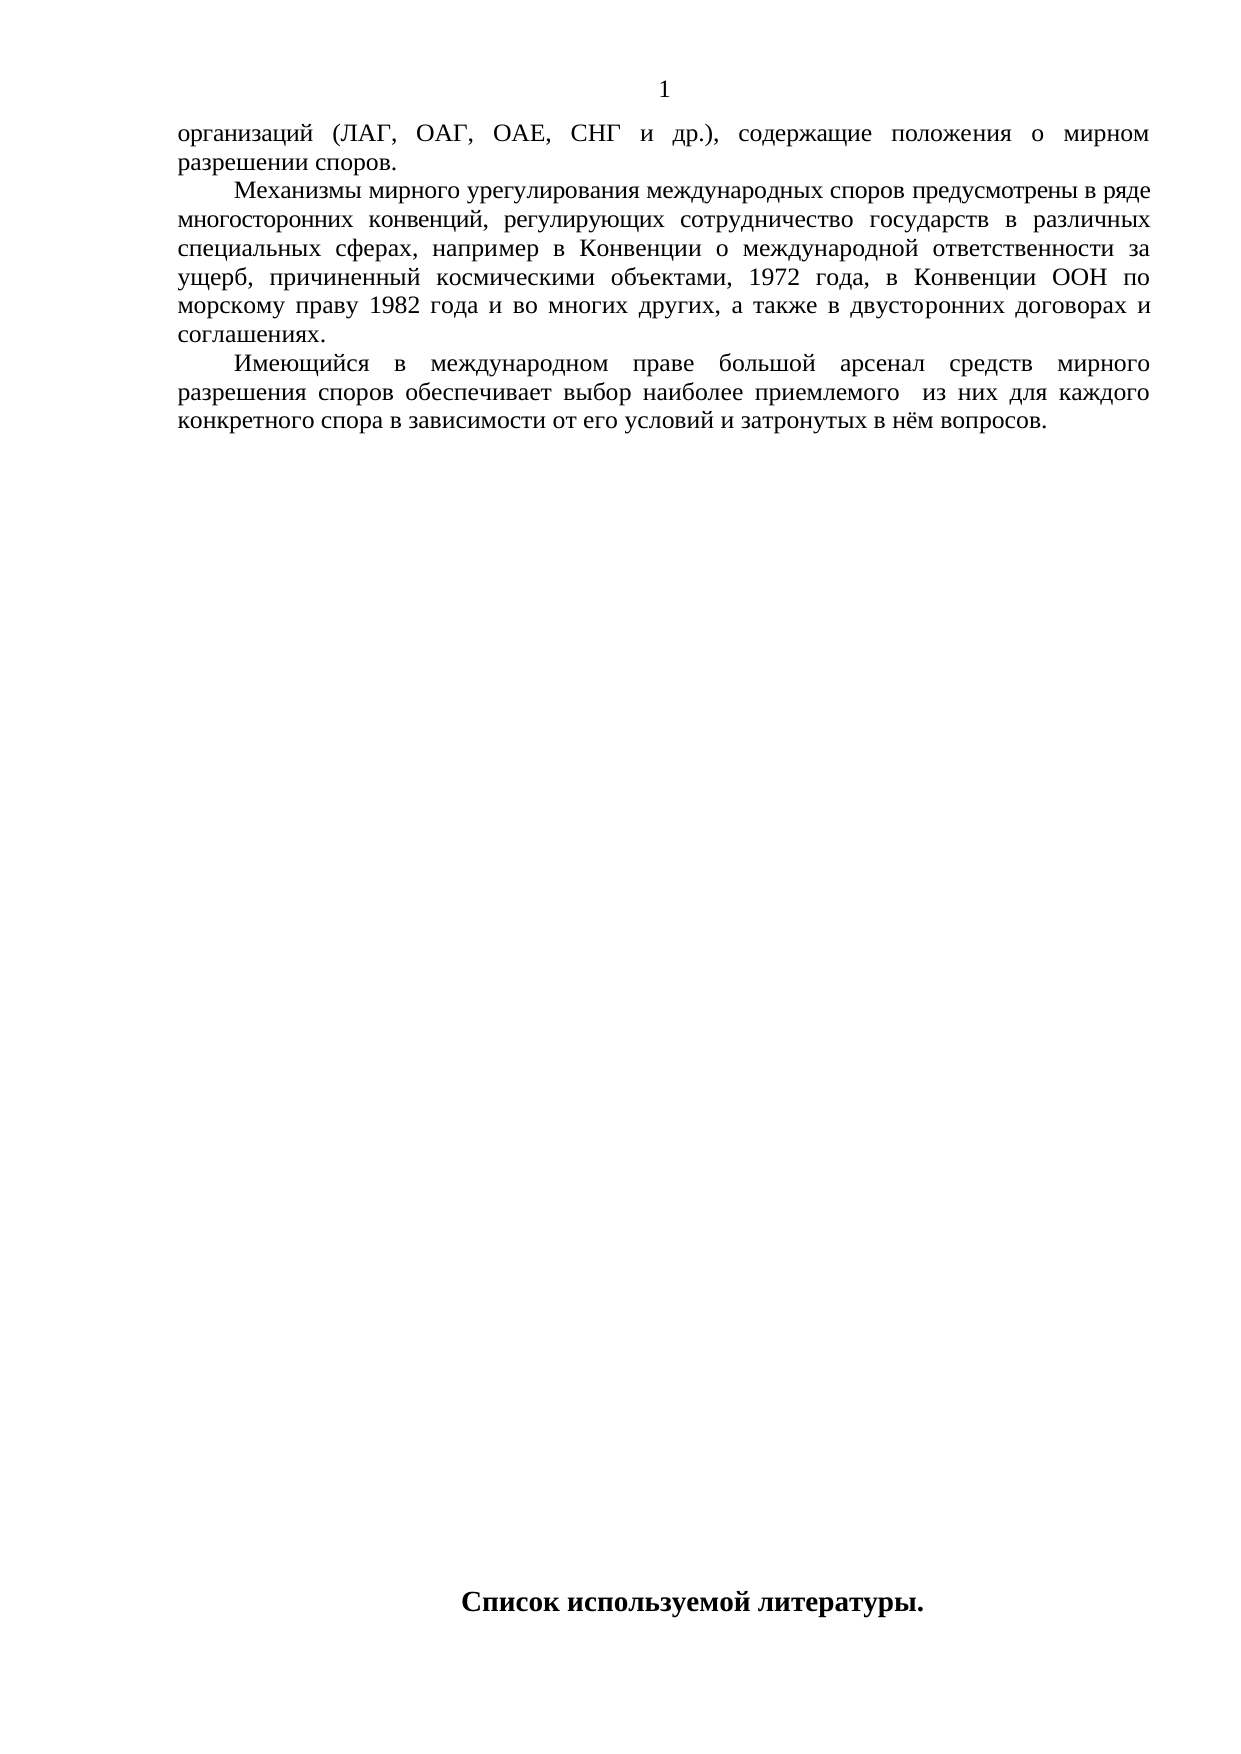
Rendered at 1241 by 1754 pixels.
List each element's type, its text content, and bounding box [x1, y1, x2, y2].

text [177, 118, 1149, 176]
text Список используемой литературы. [177, 1584, 1152, 1618]
text Механизмы мирного урегулирования международных споров предусмотрены в ряде многосторонних конвенций, регулирующих сотрудничество государств в различных специальных сферах, например в Конвенции о международной ответственности за ущерб, причиненный космическими объектами, 1972 года, в Конвенции ООН по морскому праву 1982 года и во многих других, а также в двусторонних договорах и соглашениях. [177, 176, 1151, 348]
text Имеющийся в международном праве большой арсенал средств мирного разрешения споров обеспечивает выбор наиболее приемлемого из них для каждого конкретного спора в зависимости от его условий и затронутых в нём вопросов. [177, 348, 1151, 434]
